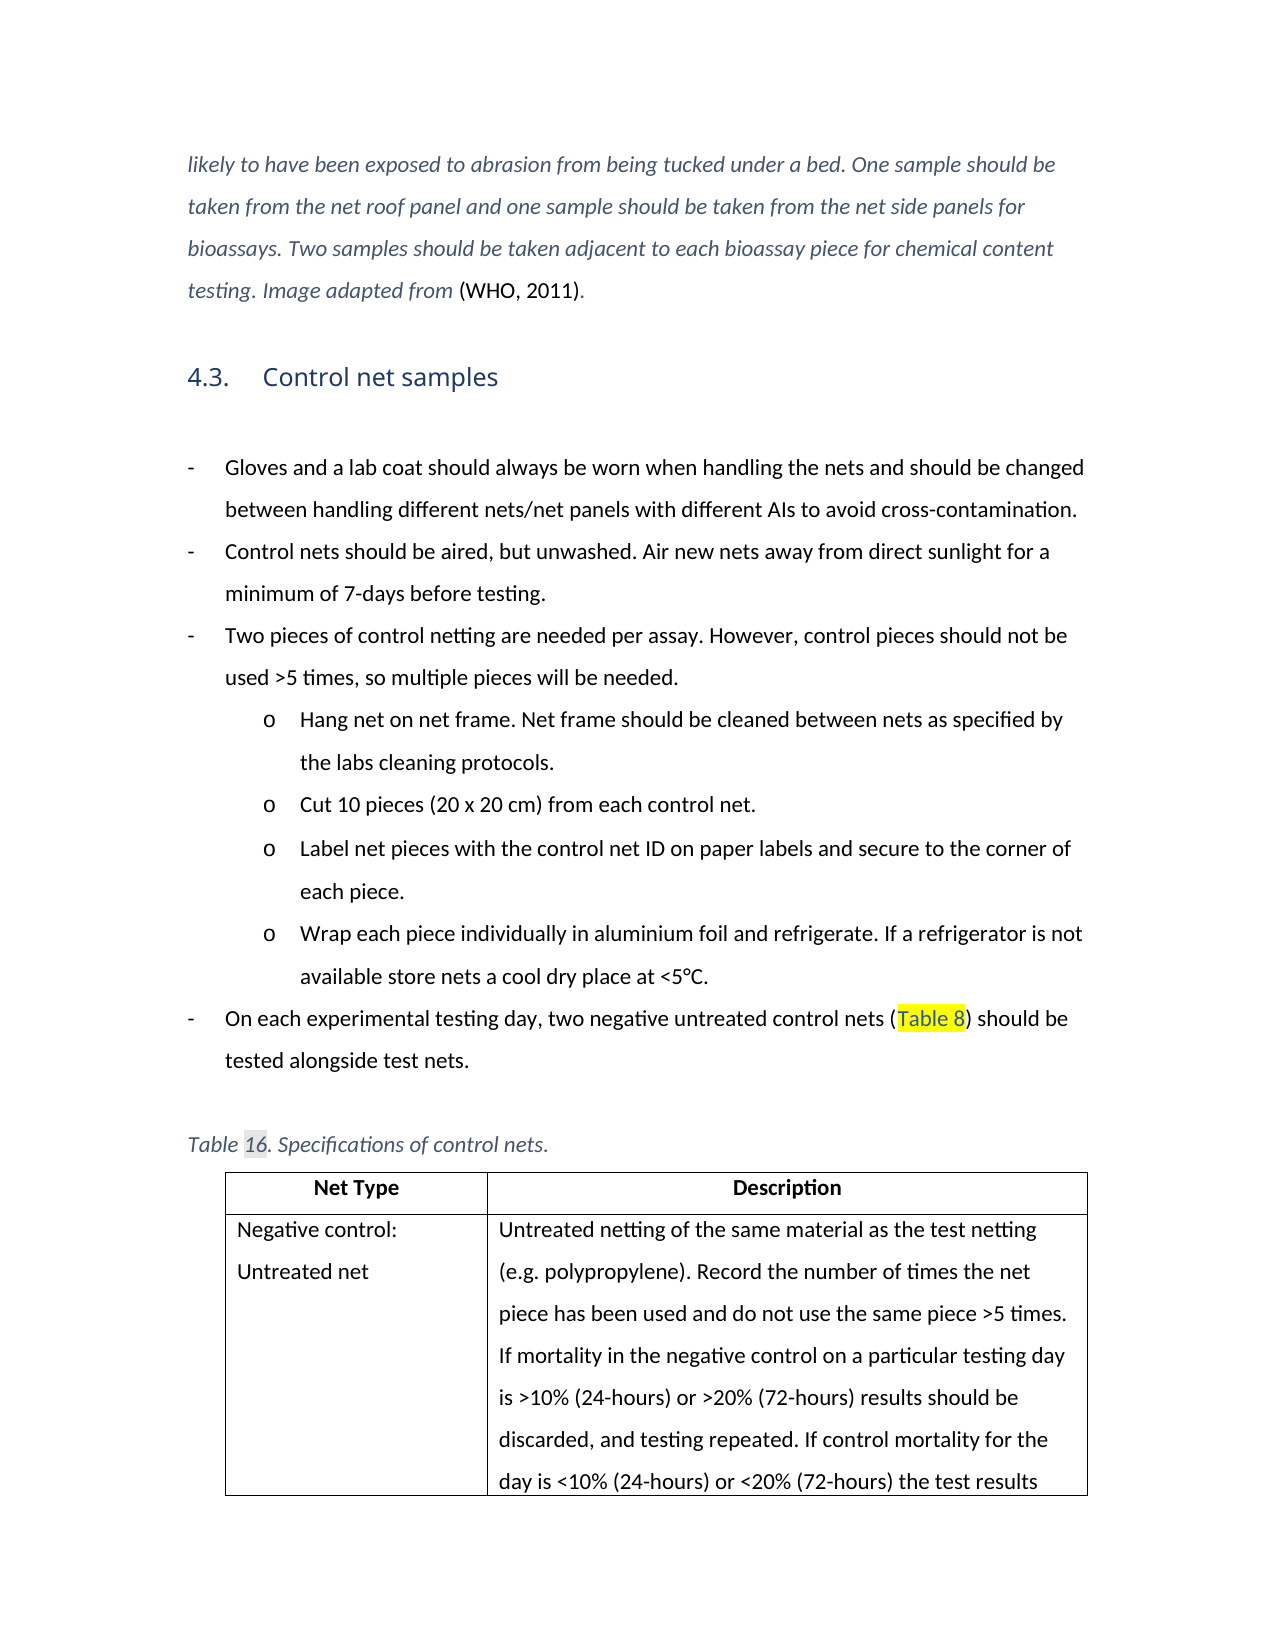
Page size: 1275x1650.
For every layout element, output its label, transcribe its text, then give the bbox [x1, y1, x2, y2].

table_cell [226, 1215, 487, 1495]
list Label net pieces with the control net ID on paper labels and secure to the corner of each piece. [262, 834, 1087, 905]
table_header Net Type [226, 1173, 487, 1214]
list Two pieces of control netting are needed per assay. However, control pieces should not be used >5 times, so multiple pieces will be needed. [187, 621, 1087, 691]
list Wrap each piece individually in aluminium foil and refrigerate. If a refrigerator is not available store nets a cool dry place at <5°C. [262, 919, 1087, 990]
list Control nets should be aired, but unwashed. Air new nets away from direct sunlight for a minimum of 7-days before testing. [187, 537, 1087, 607]
list Hang net on net frame. Net frame should be cleaned between nets as specified by the labs cleaning protocols. [262, 705, 1087, 776]
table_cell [488, 1215, 1087, 1495]
list Control net samples [187, 360, 1087, 394]
table_header Description [488, 1173, 1087, 1214]
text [187, 150, 1087, 304]
list Gloves and a lab coat should always be worn when handling the nets and should be changed between handling different nets/net panels with different AIs to avoid cross-contamination. [187, 453, 1087, 523]
list Cut 10 pieces (20 x 20 cm) from each control net. [262, 790, 1087, 819]
